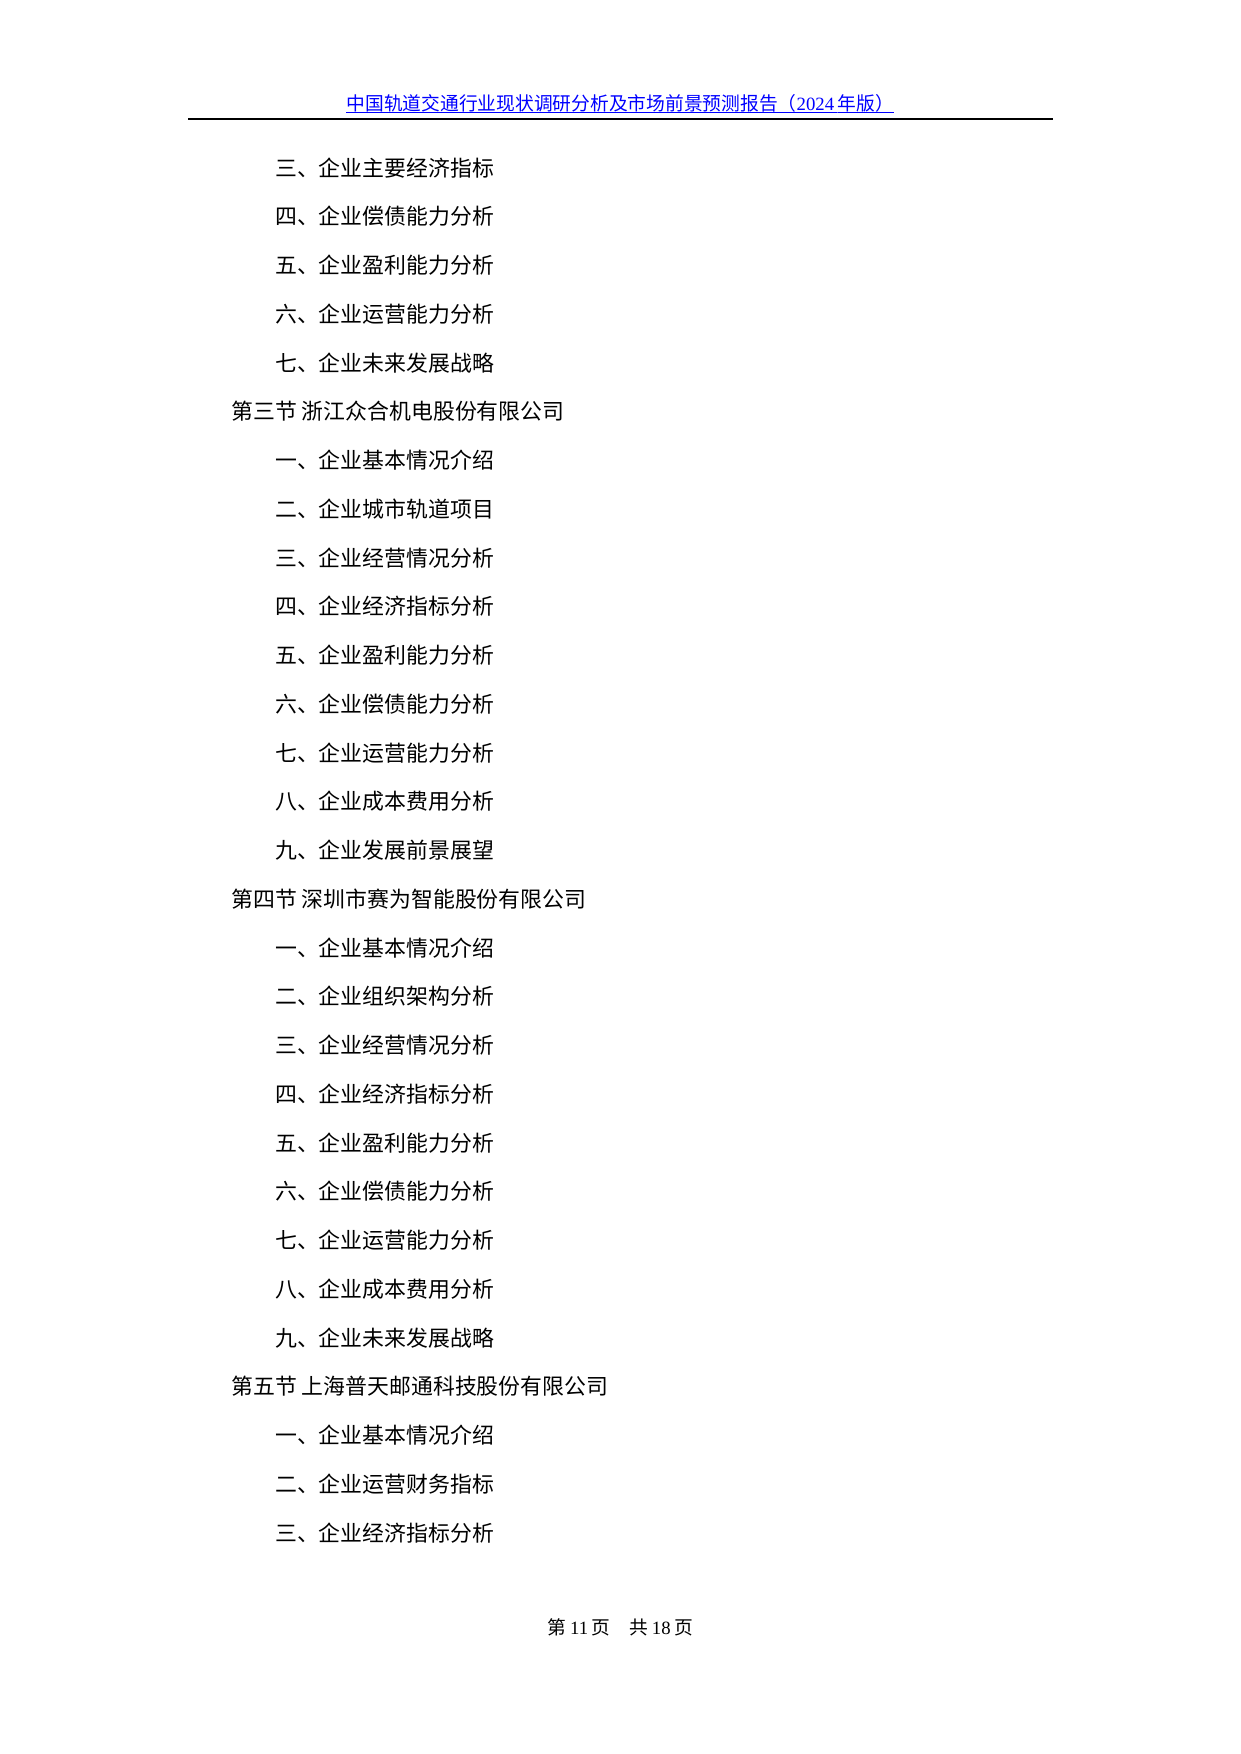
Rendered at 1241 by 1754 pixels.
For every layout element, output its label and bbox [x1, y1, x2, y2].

text [187, 150, 1053, 1548]
